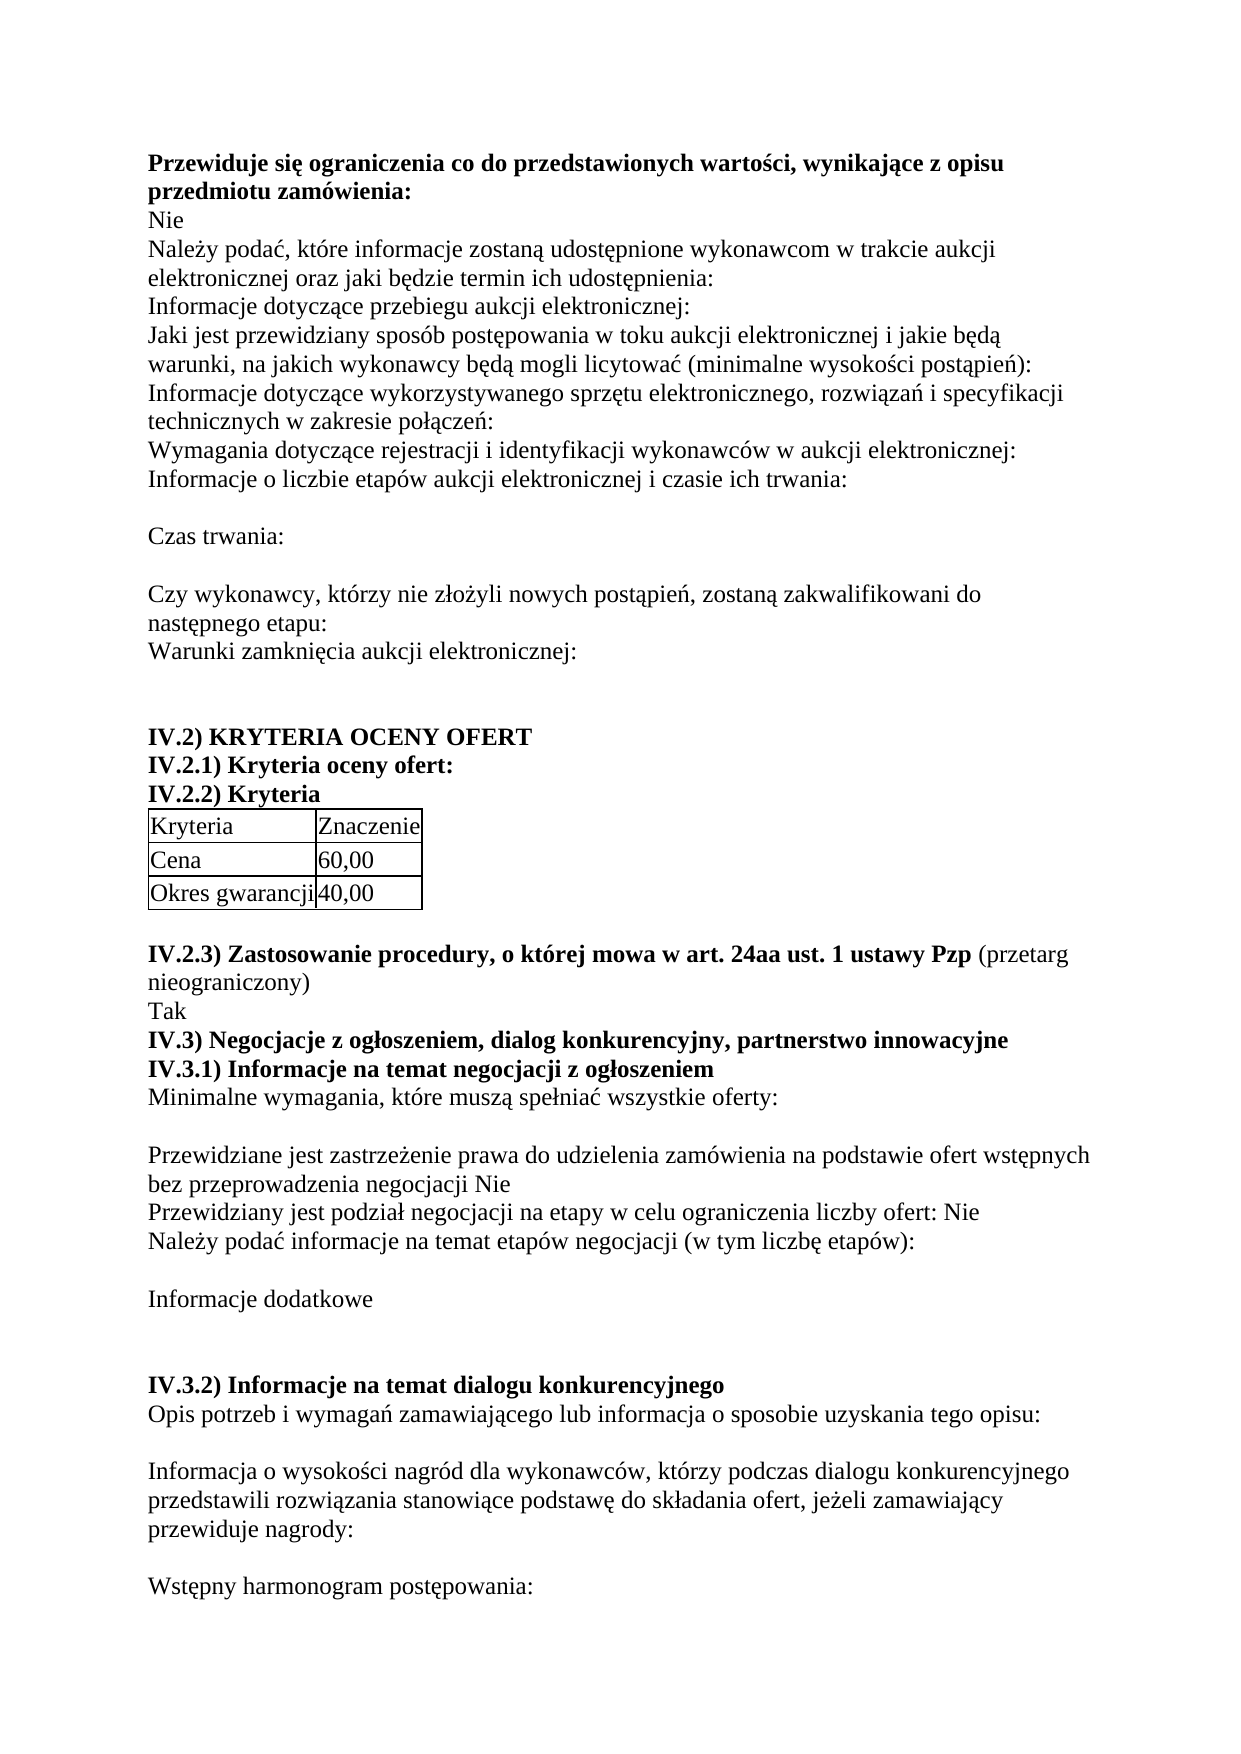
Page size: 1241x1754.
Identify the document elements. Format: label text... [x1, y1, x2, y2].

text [148, 910, 1093, 1600]
table_cell 40,00 [317, 877, 421, 908]
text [148, 148, 1093, 493]
table_header Znaczenie [317, 810, 421, 842]
table_header Kryteria [149, 810, 315, 842]
text Czas trwania: Czy wykonawcy, którzy nie złożyli nowych postąpień, zostaną zakwalifikowani do następnego etapu: Warunki zamknięcia aukcji elektronicznej: [148, 493, 1093, 693]
table_cell Cena [149, 843, 315, 875]
table_cell 60,00 [317, 843, 421, 875]
table_cell Okres gwarancji [149, 877, 315, 908]
text IV.2) KRYTERIA OCENY OFERT IV.2.1) Kryteria oceny ofert: IV.2.2) Kryteria [148, 693, 1093, 808]
